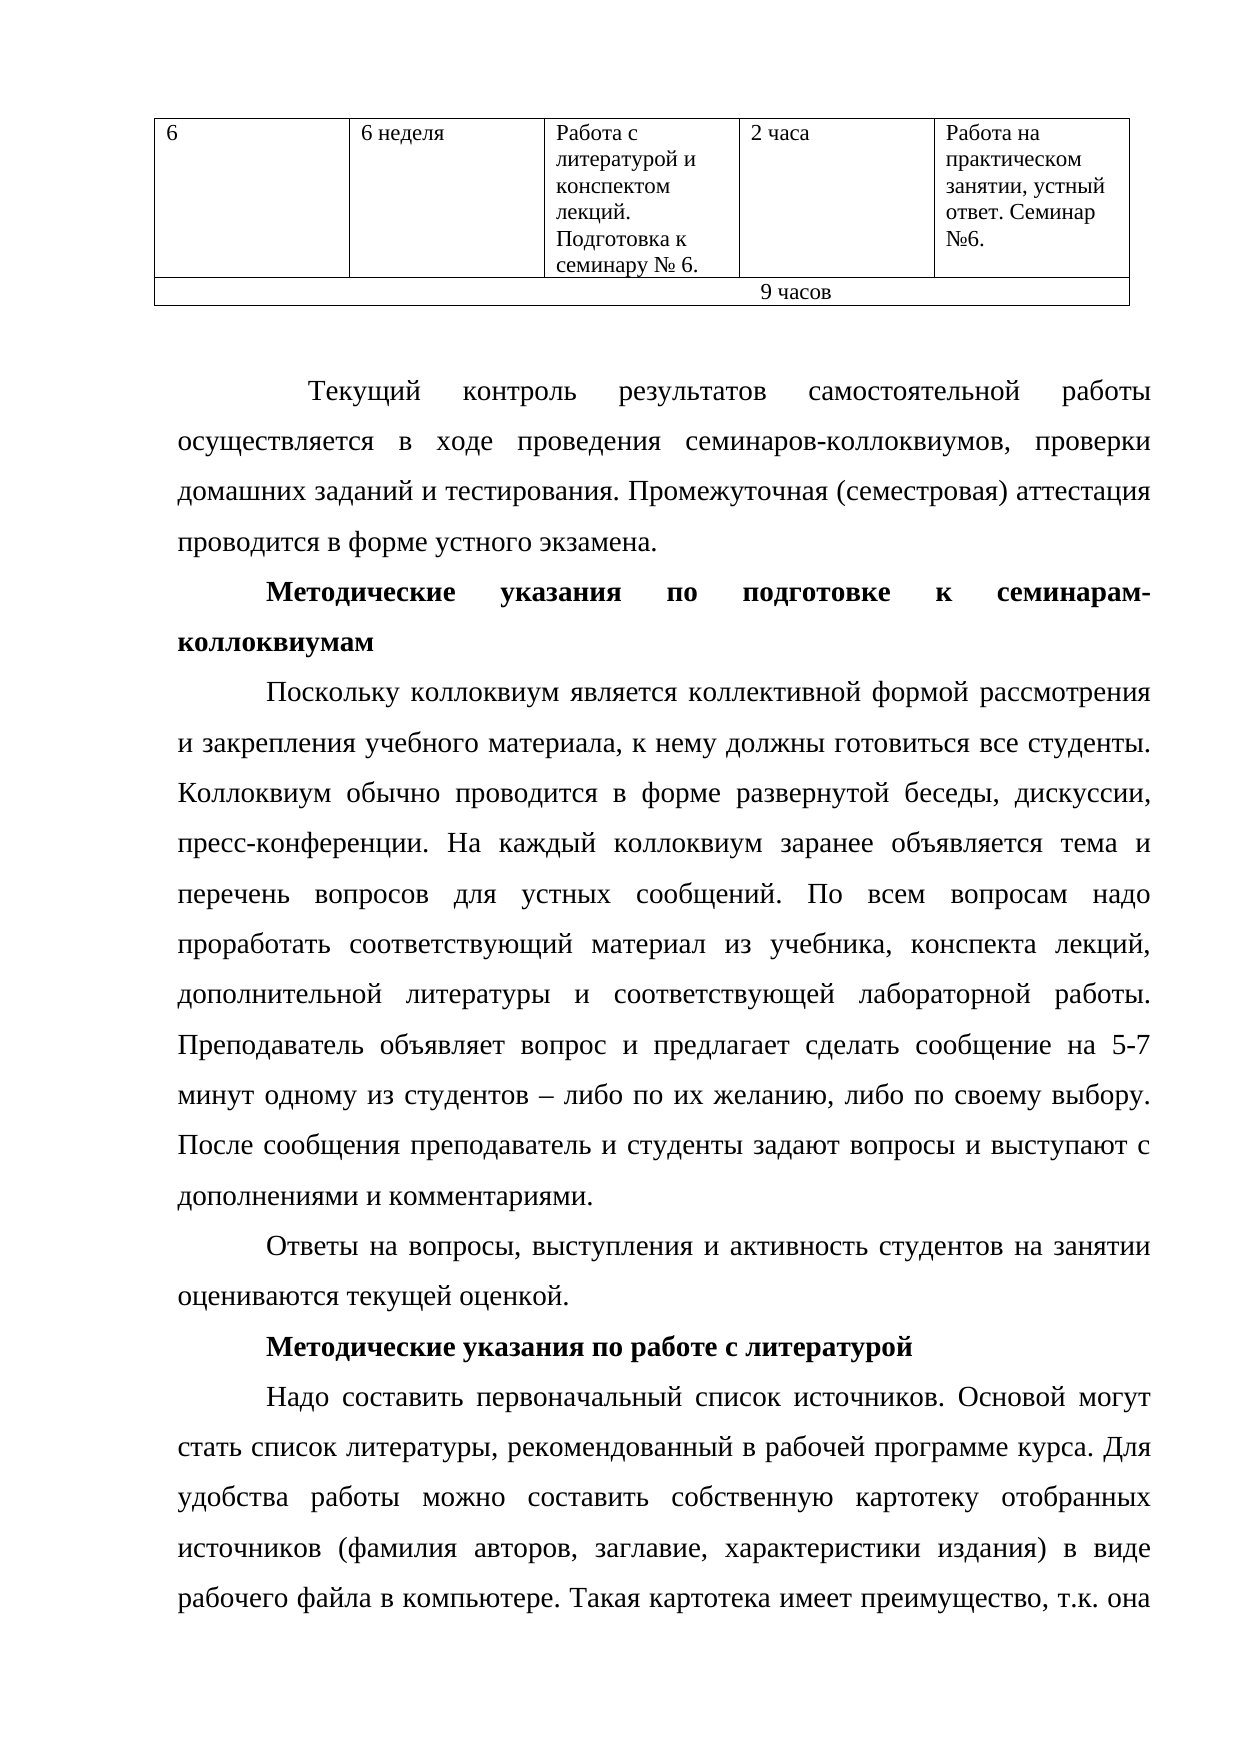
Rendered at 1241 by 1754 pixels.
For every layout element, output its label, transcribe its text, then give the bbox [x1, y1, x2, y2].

text Методические указания по работе с литературой [177, 1329, 1152, 1362]
table_cell 6 [155, 119, 349, 277]
text Ответы на вопросы, выступления и активность студентов на занятии оцениваются текущей оценкой. [177, 1228, 1152, 1312]
text Текущий контроль результатов самостоятельной работы осуществляется в ходе проведения семинаров-коллоквиумов, проверки домашних заданий и тестирования. Промежуточная (семестровая) аттестация проводится в форме устного экзамена. [177, 373, 1152, 557]
table_cell Работа на практическом занятии, устный ответ. Семинар №6. [935, 119, 1129, 277]
table_cell Работа с литературой и конспектом лекций. Подготовка к семинару № 6. [545, 119, 739, 277]
table_cell 2 часа [740, 119, 934, 277]
table_cell 6 неделя [350, 119, 544, 277]
text Методические указания по подготовке к семинарам-коллоквиумам [177, 574, 1152, 658]
text Поскольку коллоквиум является коллективной формой рассмотрения и закрепления учебного материала, к нему должны готовиться все студенты. Коллоквиум обычно проводится в форме развернутой беседы, дискуссии, пресс-конференции. На каждый коллоквиум заранее объявляется тема и перечень вопросов для устных сообщений. По всем вопросам надо проработать соответствующий материал из учебника, конспекта лекций, дополнительной литературы и соответствующей лабораторной работы. Преподаватель объявляет вопрос и предлагает сделать сообщение на 5-7 минут одному из студентов – либо по их желанию, либо по своему выбору. После сообщения преподаватель и студенты задают вопросы и выступают с дополнениями и комментариями. [177, 674, 1152, 1211]
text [177, 1379, 1152, 1614]
table_cell 9 часов [155, 278, 1129, 305]
